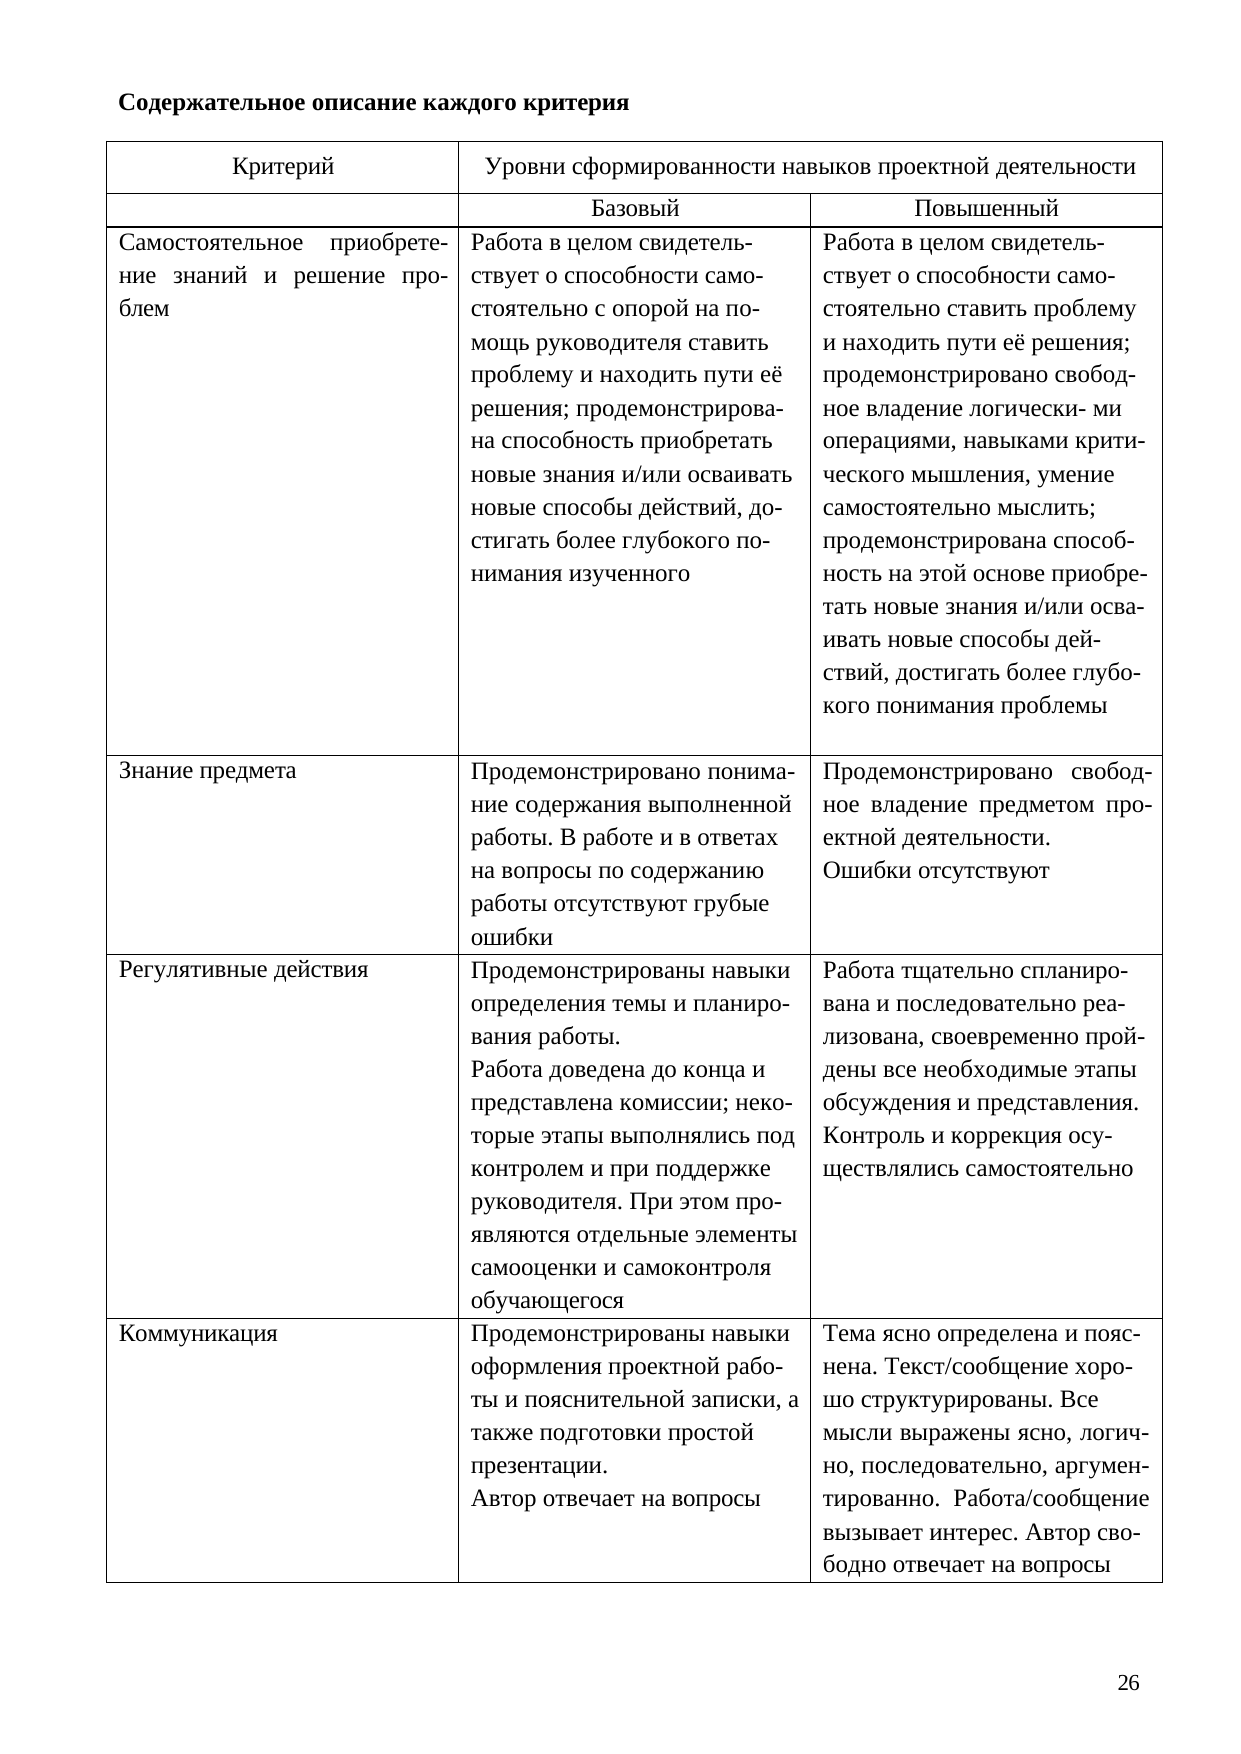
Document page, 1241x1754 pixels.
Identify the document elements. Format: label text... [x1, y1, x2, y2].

table_cell Базовый [459, 194, 810, 226]
table_cell Продемонстрированы навыки определения темы и планиро- вания работы. Работа доведена до конца и представлена комиссии; неко- торые этапы выполнялись под контролем и при поддержке руководителя. При этом про- являются отдельные элементы самооценки и самоконтроля обучающегося [459, 955, 810, 1317]
text Содержательное описание каждого критерия [118, 87, 1178, 115]
table_cell Коммуникация [107, 1319, 458, 1582]
table_cell Работа тщательно спланиро- вана и последовательно реа- лизована, своевременно прой- дены все необходимые этапы обсуждения и представления. Контроль и коррекция осу- ществлялись самостоятельно [811, 955, 1162, 1317]
table_cell Регулятивные действия [107, 955, 458, 1317]
table_cell Тема ясно определена и пояс- нена. Текст/сообщение хоро- шо структурированы. Все мысли выражены ясно, логич- но, последовательно, аргумен- тированно. Работа/сообщение вызывает интерес. Автор сво- бодно отвечает на вопросы [811, 1319, 1162, 1582]
table_cell Продемонстрировано понима- ние содержания выполненной работы. В работе и в ответах на вопросы по содержанию работы отсутствуют грубые ошибки [459, 756, 810, 954]
table_header Критерий [107, 142, 458, 193]
table_cell Продемонстрировано свобод- ное владение предметом про- ектной деятельности. Ошибки отсутствуют [811, 756, 1162, 954]
table_cell Самостоятельное приобрете- ние знаний и решение про- блем [107, 228, 458, 755]
table_cell Знание предмета [107, 756, 458, 954]
table_cell Повышенный [811, 194, 1162, 226]
table_cell Работа в целом свидетель- ствует о способности само- стоятельно с опорой на по- мощь руководителя ставить проблему и находить пути её решения; продемонстрирова- на способность приобретать новые знания и/или осваивать новые способы действий, до- стигать более глубокого по- нимания изученного [459, 228, 810, 755]
table_cell Работа в целом свидетель- ствует о способности само- стоятельно ставить проблему и находить пути её решения; продемонстрировано свобод- ное владение логически- ми операциями, навыками крити- ческого мышления, умение самостоятельно мыслить; продемонстрирована способ- ность на этой основе приобре- тать новые знания и/или осва- ивать новые способы дей- ствий, достигать более глубо- кого понимания проблемы [811, 228, 1162, 755]
table_cell [107, 194, 458, 226]
table_header Уровни сформированности навыков проектной деятельности [459, 142, 1162, 193]
table_cell Продемонстрированы навыки оформления проектной рабо- ты и пояснительной записки, а также подготовки простой презентации. Автор отвечает на вопросы [459, 1319, 810, 1582]
